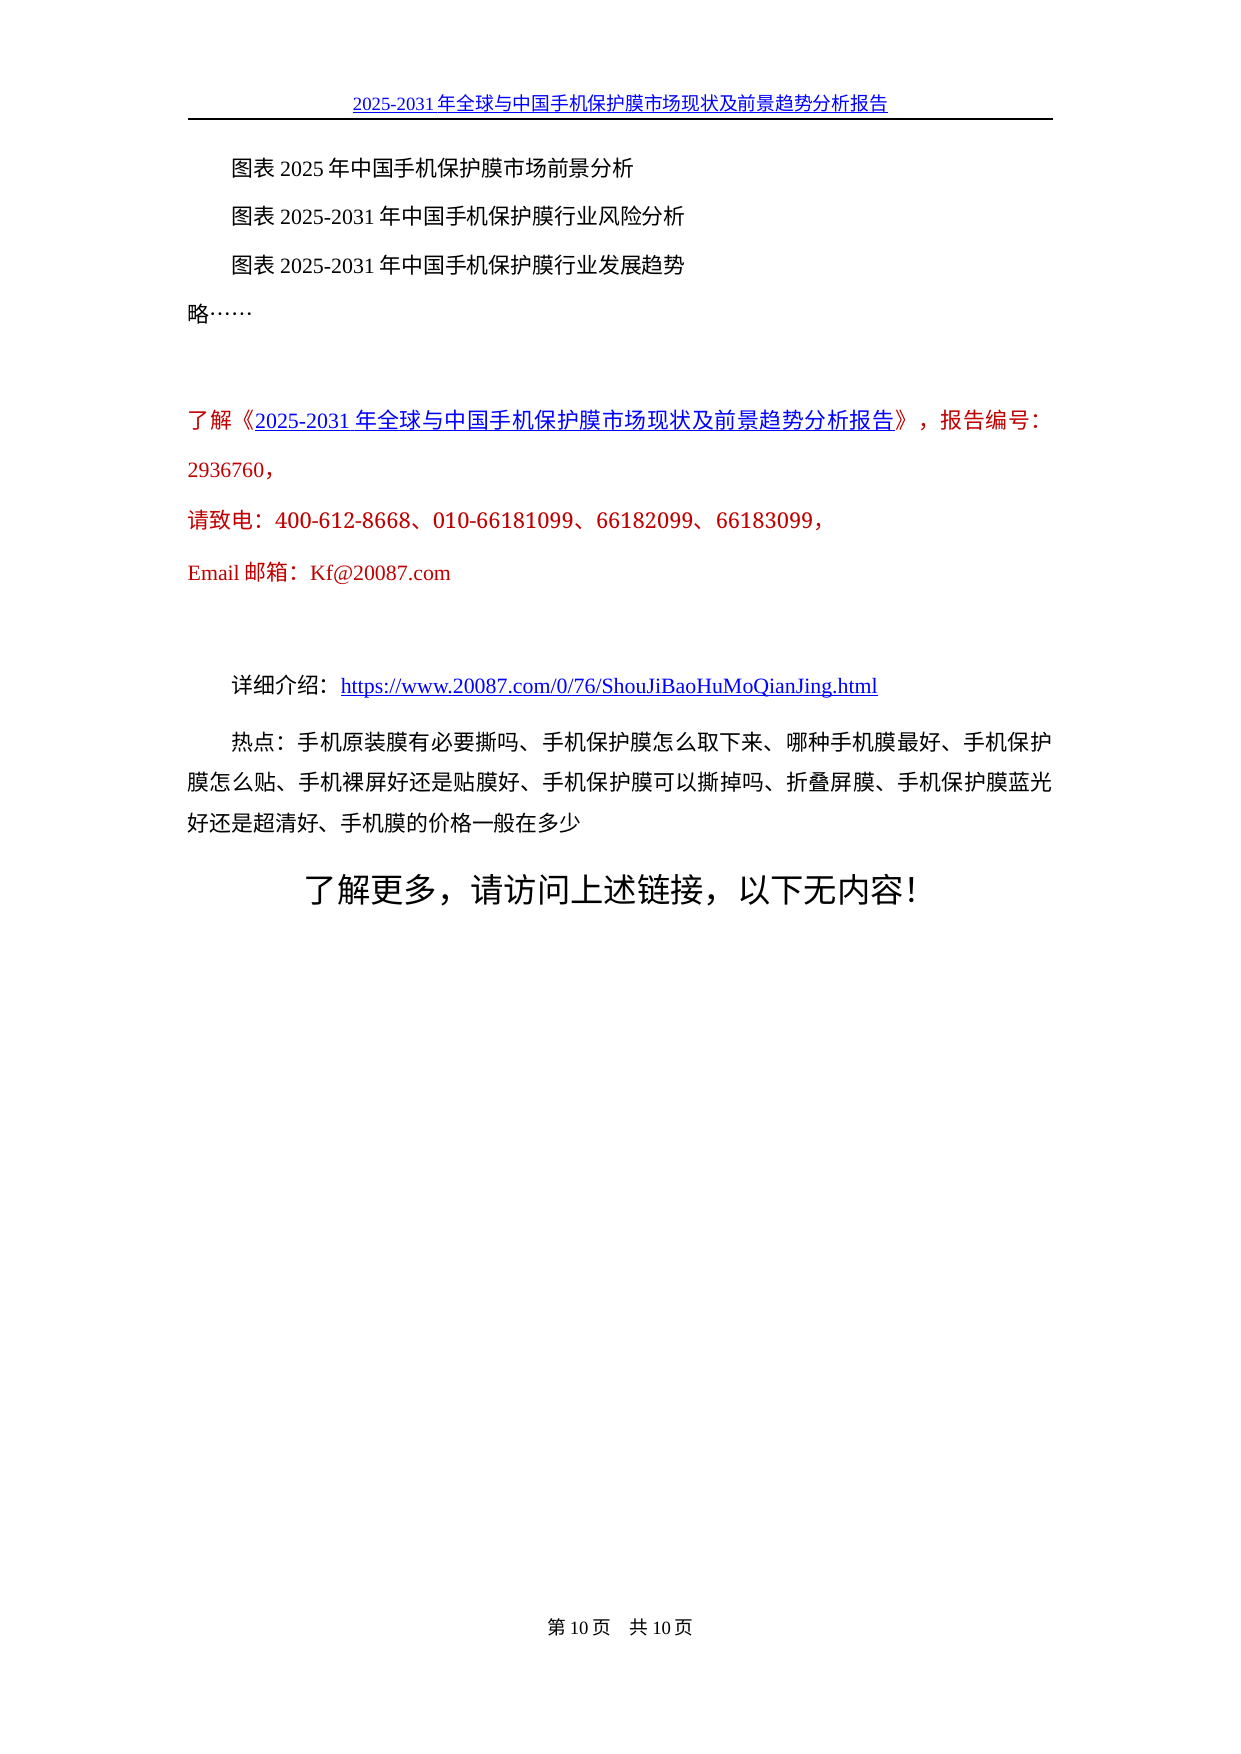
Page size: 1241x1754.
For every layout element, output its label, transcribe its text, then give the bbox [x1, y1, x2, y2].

text 了解《2025-2031年全球与中国手机保护膜市场现状及前景趋势分析报告》，报告编号：2936760， [187, 403, 1053, 484]
text 详细介绍：https://www.20087.com/0/76/ShouJiBaoHuMoQianJing.html [187, 668, 1053, 700]
text Email邮箱：Kf@20087.com [187, 555, 1053, 587]
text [187, 150, 1053, 329]
text 热点：手机原装膜有必要撕吗、手机保护膜怎么取下来、哪种手机膜最好、手机保护膜怎么贴、手机裸屏好还是贴膜好、手机保护膜可以撕掉吗、折叠屏膜、手机保护膜蓝光好还是超清好、手机膜的价格一般在多少 [187, 724, 1053, 838]
title 了解更多，请访问上述链接，以下无内容！ [187, 856, 1053, 921]
text 请致电：400-612-8668、010-66181099、66182099、66183099， [187, 503, 1053, 536]
